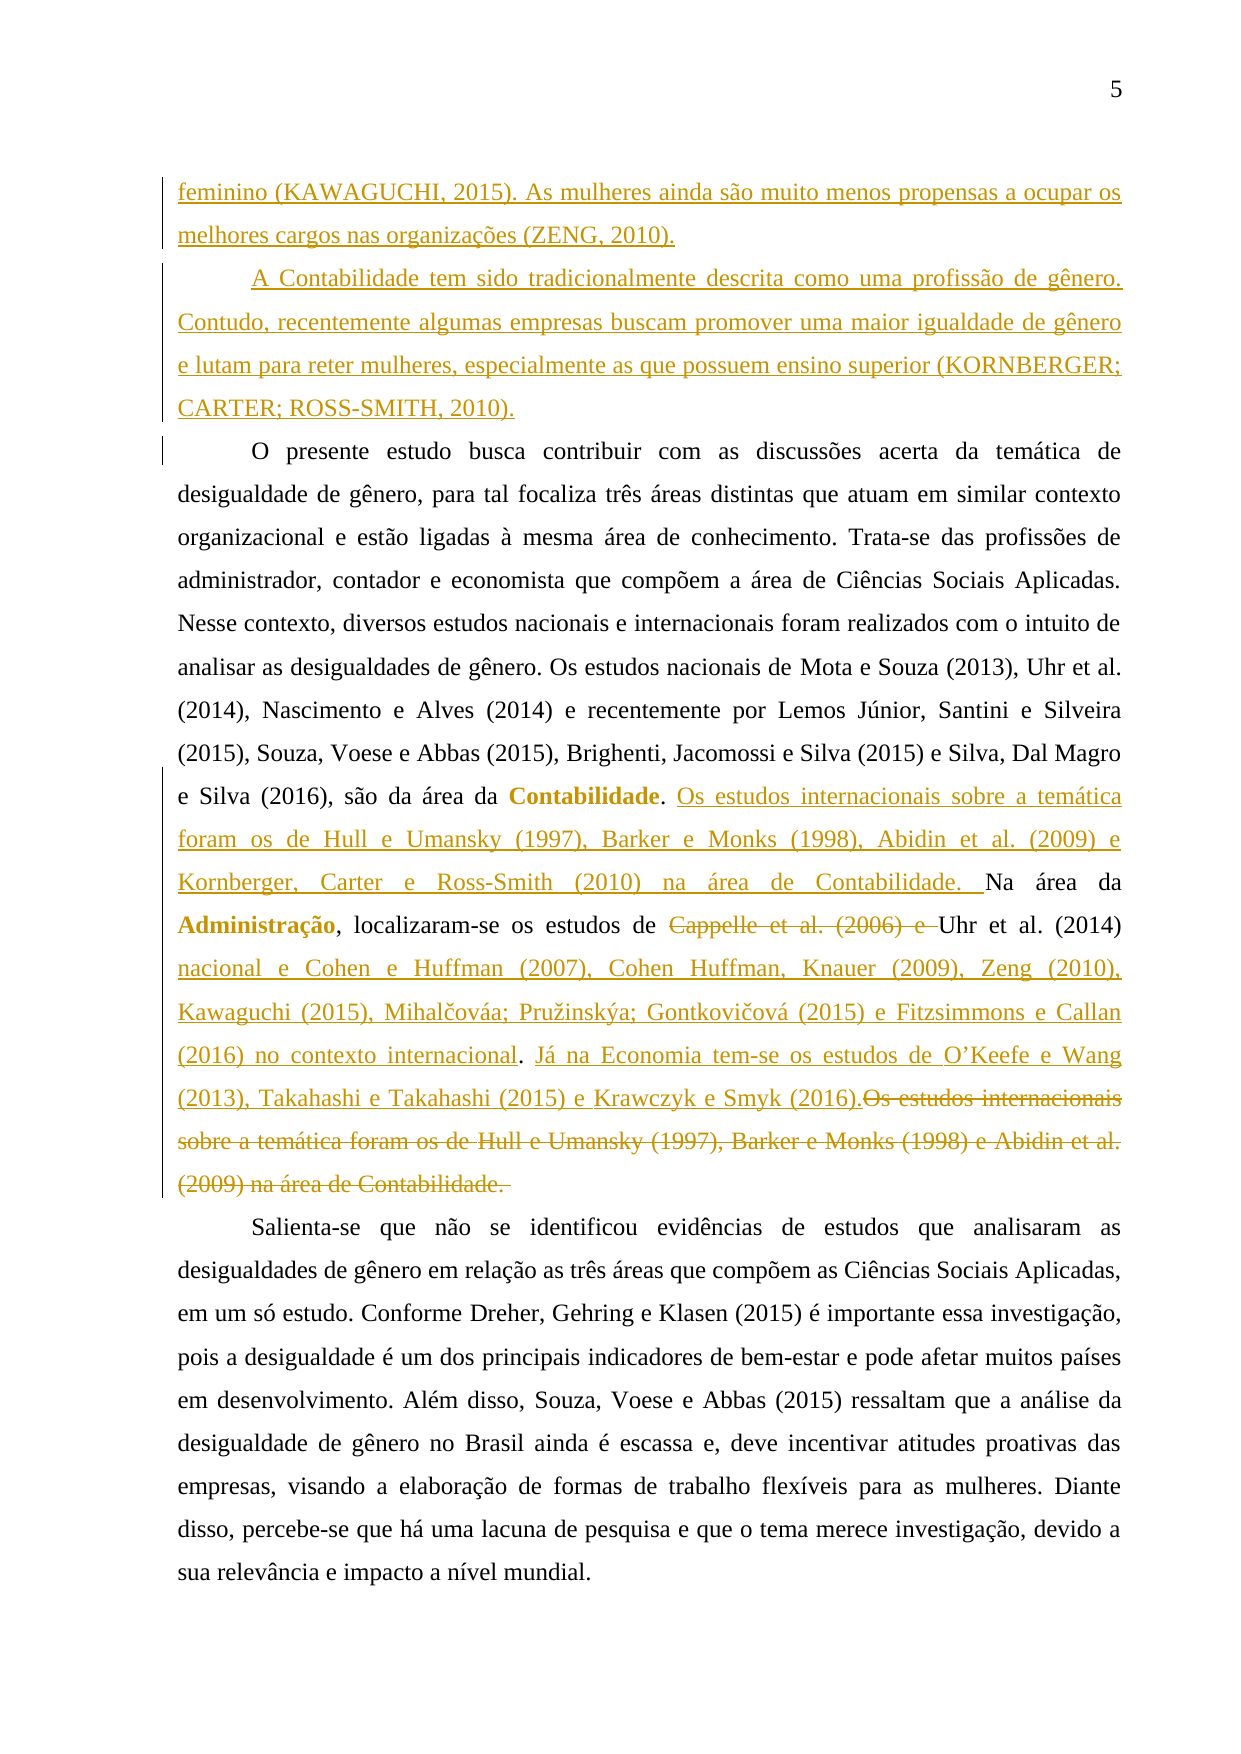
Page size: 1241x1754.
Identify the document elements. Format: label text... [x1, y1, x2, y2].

text O presente estudo busca contribuir com as discussões acerta da temática de desigualdade de gênero, para tal focaliza três áreas distintas que atuam em similar contexto organizacional e estão ligadas à mesma área de conhecimento. Trata-se das profissões de administrador, contador e economista que compõem a área de Ciências Sociais Aplicadas. Nesse contexto, diversos estudos nacionais e internacionais foram realizados com o intuito de analisar as desigualdades de gênero. Os estudos nacionais de Mota e Souza (2013), Uhr et al. (2014), Nascimento e Alves (2014) e recentemente por Lemos Júnior, Santini e Silveira (2015), Souza, Voese e Abbas (2015), Brighenti, Jacomossi e Silva (2015) e Silva, Dal Magro e Silva (2016), são da área da Contabilidade. Na área da Administração, localizaram-se os estudos de Uhr et al. (2014). [177, 436, 1122, 978]
text O presente estudo busca contribuir com as discussões acerta da temática de desigualdade de gênero, para tal focaliza três áreas distintas que atuam em similar contexto organizacional e estão ligadas à mesma área de conhecimento. Trata-se das profissões de administrador, contador e economista que compõem a área de Ciências Sociais Aplicadas. Nesse contexto, diversos estudos nacionais e internacionais foram realizados com o intuito de analisar as desigualdades de gênero. Os estudos nacionais de Mota e Souza (2013), Uhr et al. (2014), Nascimento e Alves (2014) e recentemente por Lemos Júnior, Santini e Silveira (2015), Souza, Voese e Abbas (2015), Brighenti, Jacomossi e Silva (2015) e Silva, Dal Magro e Silva (2016), são da área da Contabilidade. Na área da Administração, localizaram-se os estudos de Uhr et al. (2014). [177, 1023, 1122, 1108]
text Salienta-se que não se identificou evidências de estudos que analisaram as desigualdades de gênero em relação as três áreas que compõem as Ciências Sociais Aplicadas, em um só estudo. Conforme Dreher, Gehring e Klasen (2015) é importante essa investigação, pois a desigualdade é um dos principais indicadores de bem-estar e pode afetar muitos países em desenvolvimento. Além disso, Souza, Voese e Abbas (2015) ressaltam que a análise da desigualdade de gênero no Brasil ainda é escassa e, deve incentivar atitudes proativas das empresas, visando a elaboração de formas de trabalho flexíveis para as mulheres. Diante disso, percebe-se que há uma lacuna de pesquisa e que o tema merece investigação, devido a sua relevância e impacto a nível mundial. [177, 1212, 1122, 1586]
text O presente estudo busca contribuir com as discussões acerta da temática de desigualdade de gênero, para tal focaliza três áreas distintas que atuam em similar contexto organizacional e estão ligadas à mesma área de conhecimento. Trata-se das profissões de administrador, contador e economista que compõem a área de Ciências Sociais Aplicadas. Nesse contexto, diversos estudos nacionais e internacionais foram realizados com o intuito de analisar as desigualdades de gênero. Os estudos nacionais de Mota e Souza (2013), Uhr et al. (2014), Nascimento e Alves (2014) e recentemente por Lemos Júnior, Santini e Silveira (2015), Souza, Voese e Abbas (2015), Brighenti, Jacomossi e Silva (2015) e Silva, Dal Magro e Silva (2016), são da área da Contabilidade. Na área da Administração, localizaram-se os estudos de Uhr et al. (2014). [177, 1100, 1122, 1198]
